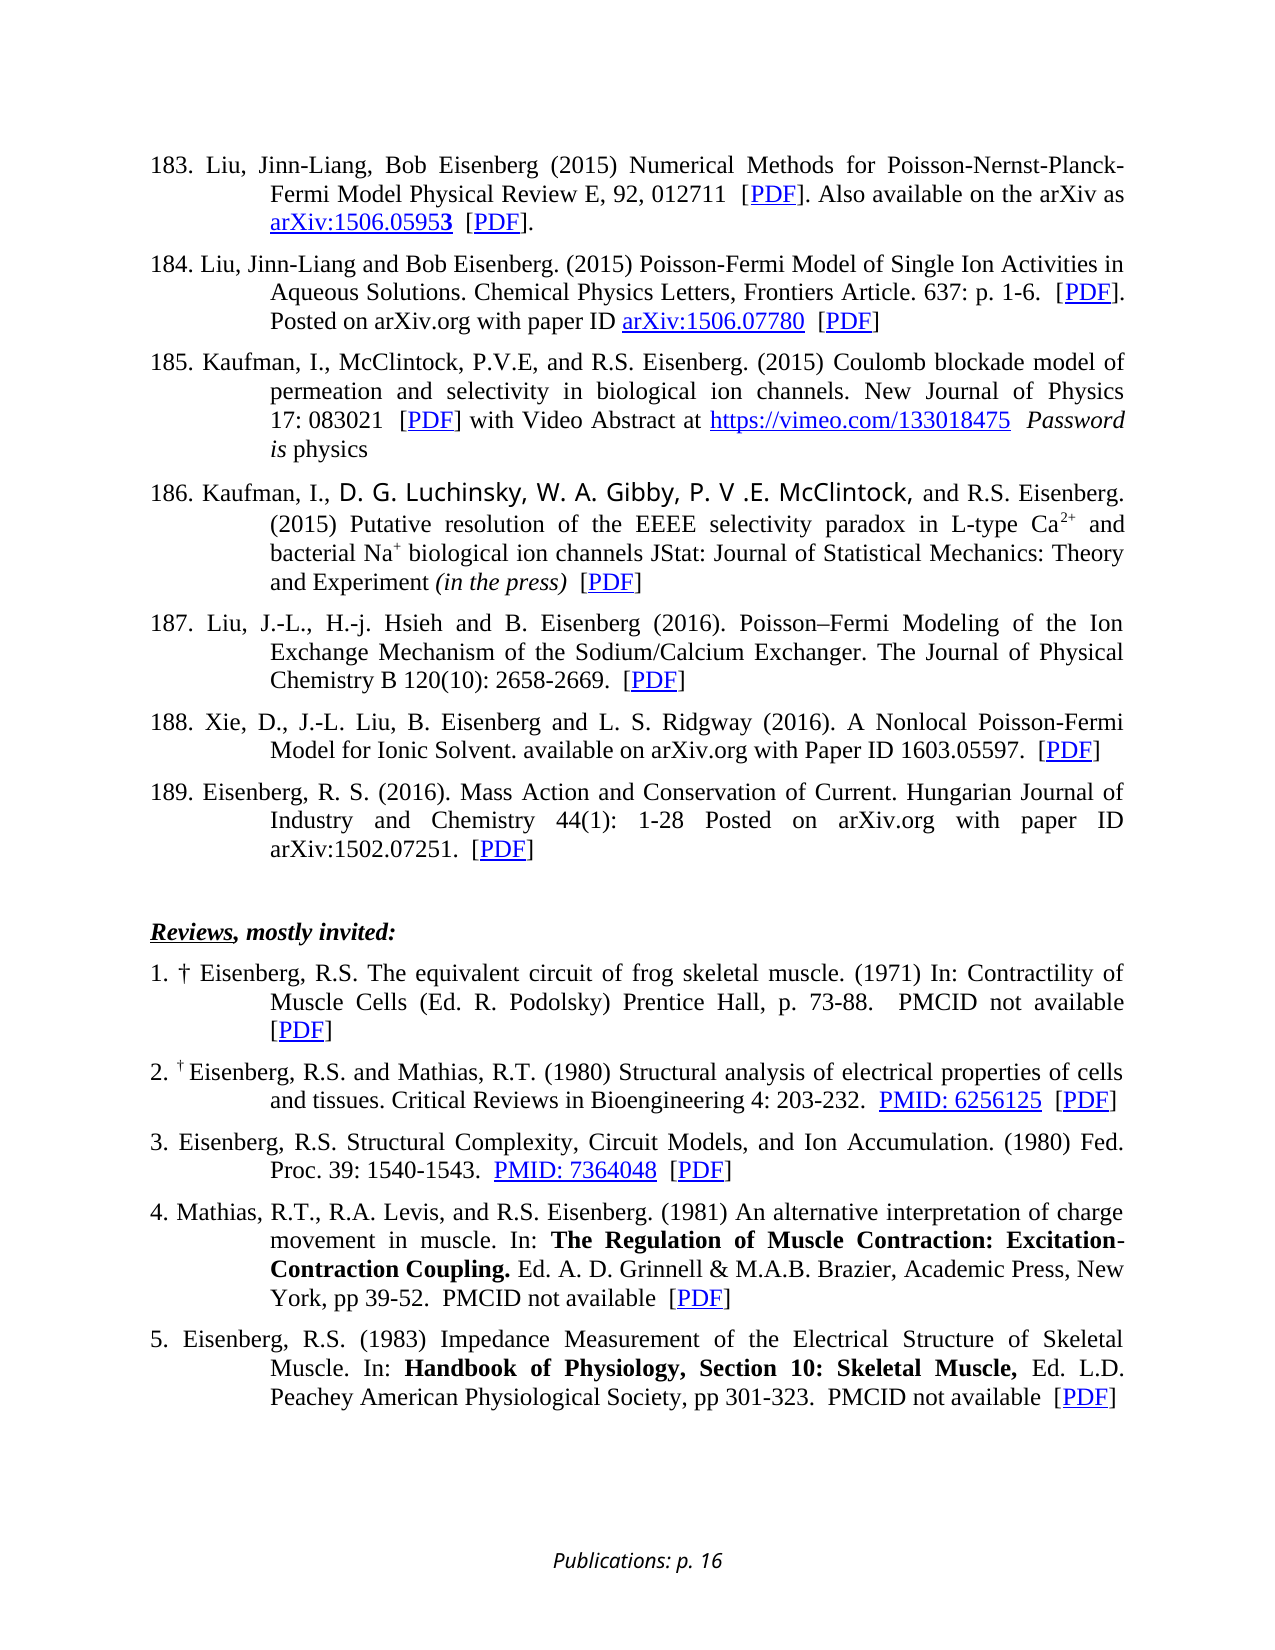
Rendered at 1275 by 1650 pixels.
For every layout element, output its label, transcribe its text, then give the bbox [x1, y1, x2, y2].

text 1. † Eisenberg, R.S. The equivalent circuit of frog skeletal muscle. (1971) In: Contractility of Muscle Cells (Ed. R. Podolsky) Prentice Hall, p. 73-88. PMCID not available [PDF] [150, 958, 1125, 1044]
text 185. Kaufman, I., McClintock, P.V.E, and R.S. Eisenberg. (2015) Coulomb blockade model of permeation and selectivity in biological ion channels. New Journal of Physics 17: 083021 [PDF] with Video Abstract at https://vimeo.com/133018475 Password is physics [150, 347, 1125, 462]
text 186. Kaufman, I., D. G. Luchinsky, W. A. Gibby, P. V .E. McClintock, and R.S. Eisenberg. (2015) Putative resolution of the EEEE selectivity paradox in L-type Ca2+ and bacterial Na+ biological ion channels JStat: Journal of Statistical Mechanics: Theory and Experiment (in the press) [PDF] [150, 475, 1125, 595]
text 4. Mathias, R.T., R.A. Levis, and R.S. Eisenberg. (1981) An alternative interpretation of charge movement in muscle. In: The Regulation of Muscle Contraction: Excitation-Contraction Coupling. Ed. A. D. Grinnell & M.A.B. Brazier, Academic Press, New York, pp 39-52. PMCID not available [PDF] [150, 1197, 1125, 1312]
text Reviews, mostly invited: [150, 917, 1125, 945]
text 188. Xie, D., J.-L. Liu, B. Eisenberg and L. S. Ridgway (2016). A Nonlocal Poisson-Fermi Model for Ionic Solvent. available on arXiv.org with Paper ID 1603.05597. [PDF] [150, 707, 1125, 764]
text 5. Eisenberg, R.S. (1983) Impedance Measurement of the Electrical Structure of Skeletal Muscle. In: Handbook of Physiology, Section 10: Skeletal Muscle, Ed. L.D. Peachey American Physiological Society, pp 301-323. PMCID not available [PDF] [150, 1324, 1125, 1410]
text 184. Liu, Jinn-Liang and Bob Eisenberg. (2015) Poisson-Fermi Model of Single Ion Activities in Aqueous Solutions. Chemical Physics Letters, Frontiers Article. 637: p. 1-6. [PDF]. Posted on arXiv.org with paper ID arXiv:1506.07780 [PDF] [150, 249, 1125, 335]
text 3. Eisenberg, R.S. Structural Complexity, Circuit Models, and Ion Accumulation. (1980) Fed. Proc. 39: 1540-1543. PMID: 7364048 [PDF] [150, 1127, 1125, 1184]
text 189. Eisenberg, R. S. (2016). Mass Action and Conservation of Current. Hungarian Journal of Industry and Chemistry 44(1): 1-28 Posted on arXiv.org with paper ID arXiv:1502.07251. [PDF] [150, 777, 1125, 863]
text 2. † Eisenberg, R.S. and Mathias, R.T. (1980) Structural analysis of electrical properties of cells and tissues. Critical Reviews in Bioengineering 4: 203-232. PMID: 6256125 [PDF] [150, 1057, 1125, 1114]
text 183. Liu, Jinn-Liang, Bob Eisenberg (2015) Numerical Methods for Poisson-Nernst-Planck-Fermi Model Physical Review E, 92, 012711 [PDF]. Also available on the arXiv as arXiv:1506.05953 [PDF]. [150, 150, 1125, 236]
text 187. Liu, J.-L., H.-j. Hsieh and B. Eisenberg (2016). Poisson–Fermi Modeling of the Ion Exchange Mechanism of the Sodium/Calcium Exchanger. The Journal of Physical Chemistry B 120(10): 2658-2669. [PDF] [150, 608, 1125, 694]
